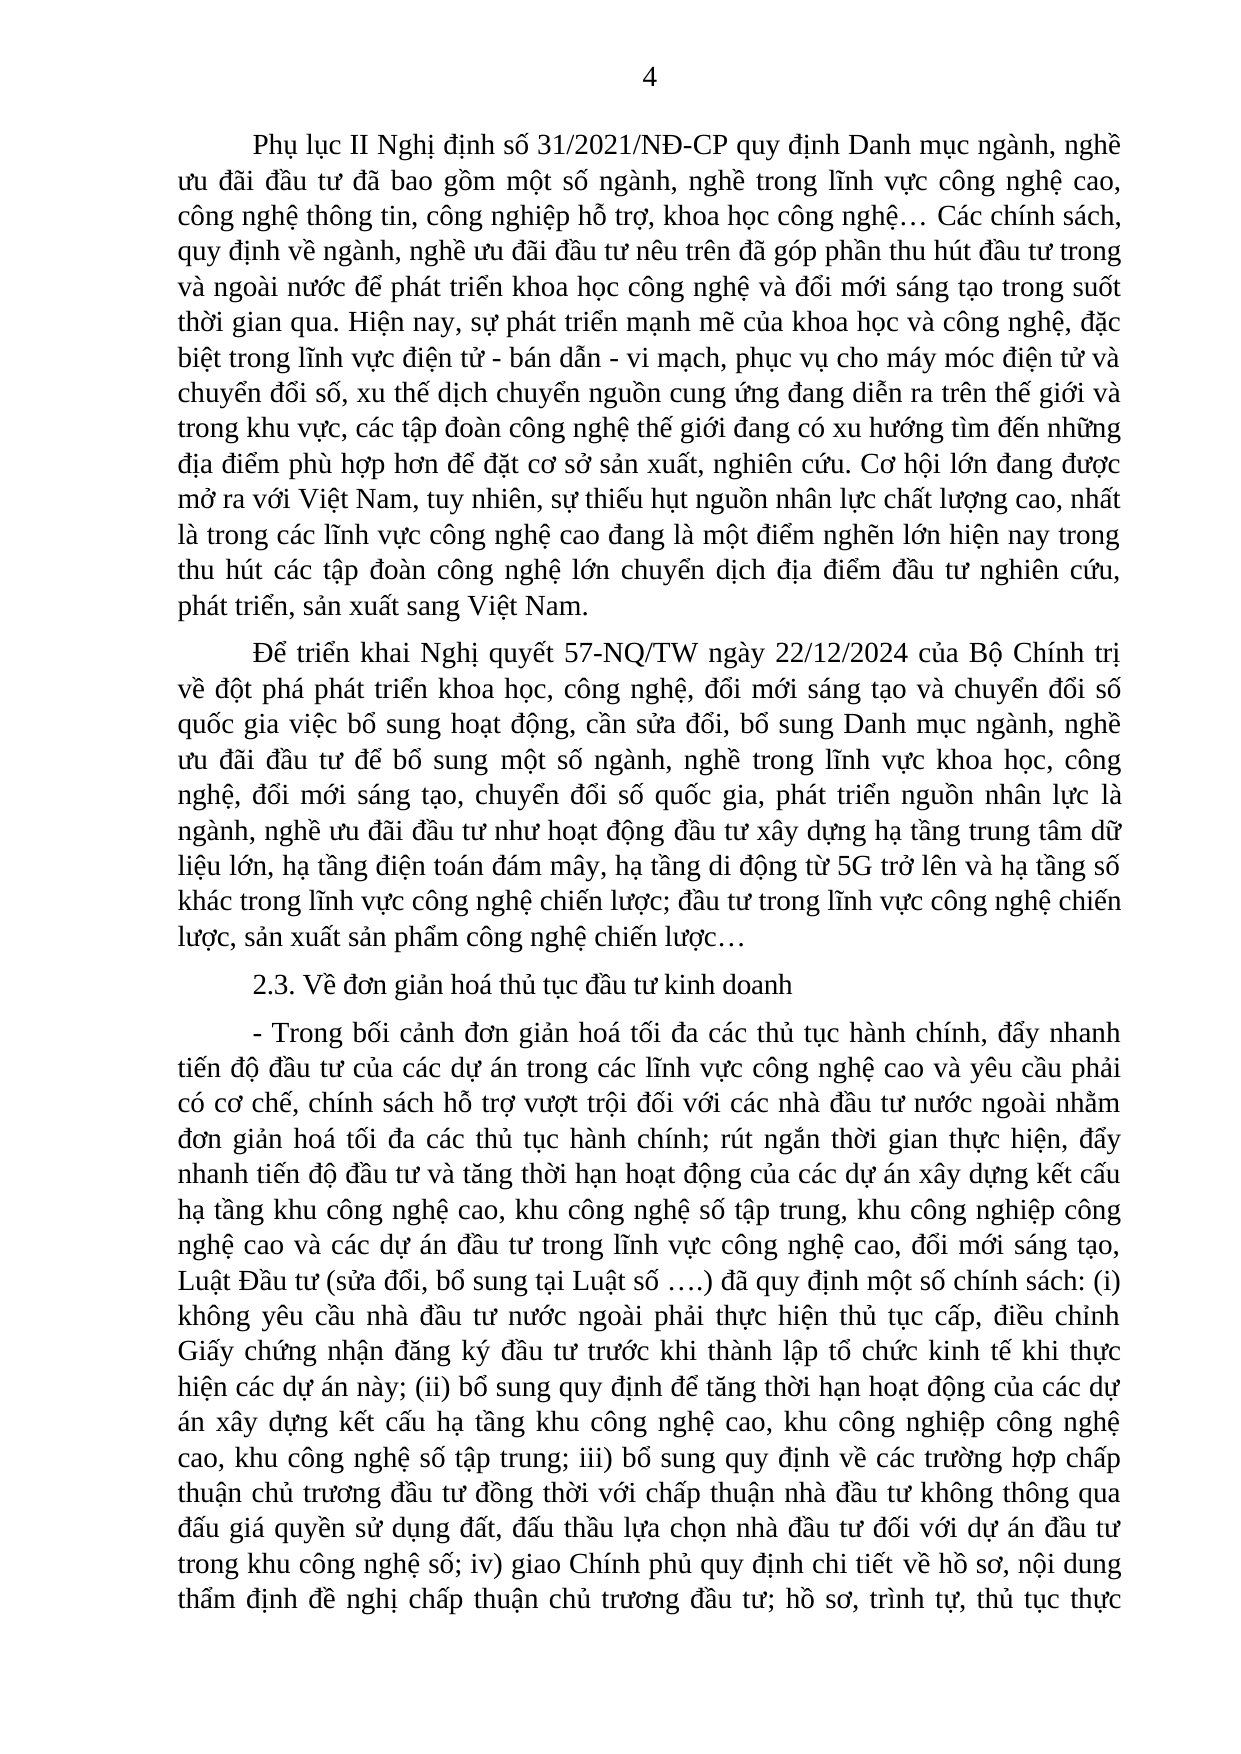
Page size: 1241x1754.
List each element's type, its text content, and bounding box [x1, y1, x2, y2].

text 2.3. Về đơn giản hoá thủ tục đầu tư kinh doanh [177, 966, 1122, 1001]
text Để triển khai Nghị quyết 57-NQ/TW ngày 22/12/2024 của Bộ Chính trị về đột phá phát triển khoa học, công nghệ, đổi mới sáng tạo và chuyển đổi số quốc gia việc bổ sung hoạt động, cần sửa đổi, bổ sung Danh mục ngành, nghề ưu đãi đầu tư để bổ sung một số ngành, nghề trong lĩnh vực khoa học, công nghệ, đổi mới sáng tạo, chuyển đổi số quốc gia, phát triển nguồn nhân lực là ngành, nghề ưu đãi đầu tư như hoạt động đầu tư xây dựng hạ tầng trung tâm dữ liệu lớn, hạ tầng điện toán đám mây, hạ tầng di động từ 5G trở lên và hạ tầng số khác trong lĩnh vực công nghệ chiến lược; đầu tư trong lĩnh vực công nghệ chiến lược, sản xuất sản phẩm công nghệ chiến lược… [177, 634, 1122, 953]
text Phụ lục II Nghị định số 31/2021/NĐ-CP quy định Danh mục ngành, nghề ưu đãi đầu tư đã bao gồm một số ngành, nghề trong lĩnh vực công nghệ cao, công nghệ thông tin, công nghiệp hỗ trợ, khoa học công nghệ… Các chính sách, quy định về ngành, nghề ưu đãi đầu tư nêu trên đã góp phần thu hút đầu tư trong và ngoài nước để phát triển khoa học công nghệ và đổi mới sáng tạo trong suốt thời gian qua. Hiện nay, sự phát triển mạnh mẽ của khoa học và công nghệ, đặc biệt trong lĩnh vực điện tử - bán dẫn - vi mạch, phục vụ cho máy móc điện tử và chuyển đổi số, xu thế dịch chuyển nguồn cung ứng đang diễn ra trên thế giới và trong khu vực, các tập đoàn công nghệ thế giới đang có xu hướng tìm đến những địa điểm phù hợp hơn để đặt cơ sở sản xuất, nghiên cứu. Cơ hội lớn đang được mở ra với Việt Nam, tuy nhiên, sự thiếu hụt nguồn nhân lực chất lượng cao, nhất là trong các lĩnh vực công nghệ cao đang là một điểm nghẽn lớn hiện nay trong thu hút các tập đoàn công nghệ lớn chuyển dịch địa điểm đầu tư nghiên cứu, phát triển, sản xuất sang Việt Nam. [177, 126, 1122, 622]
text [177, 1014, 1122, 1616]
